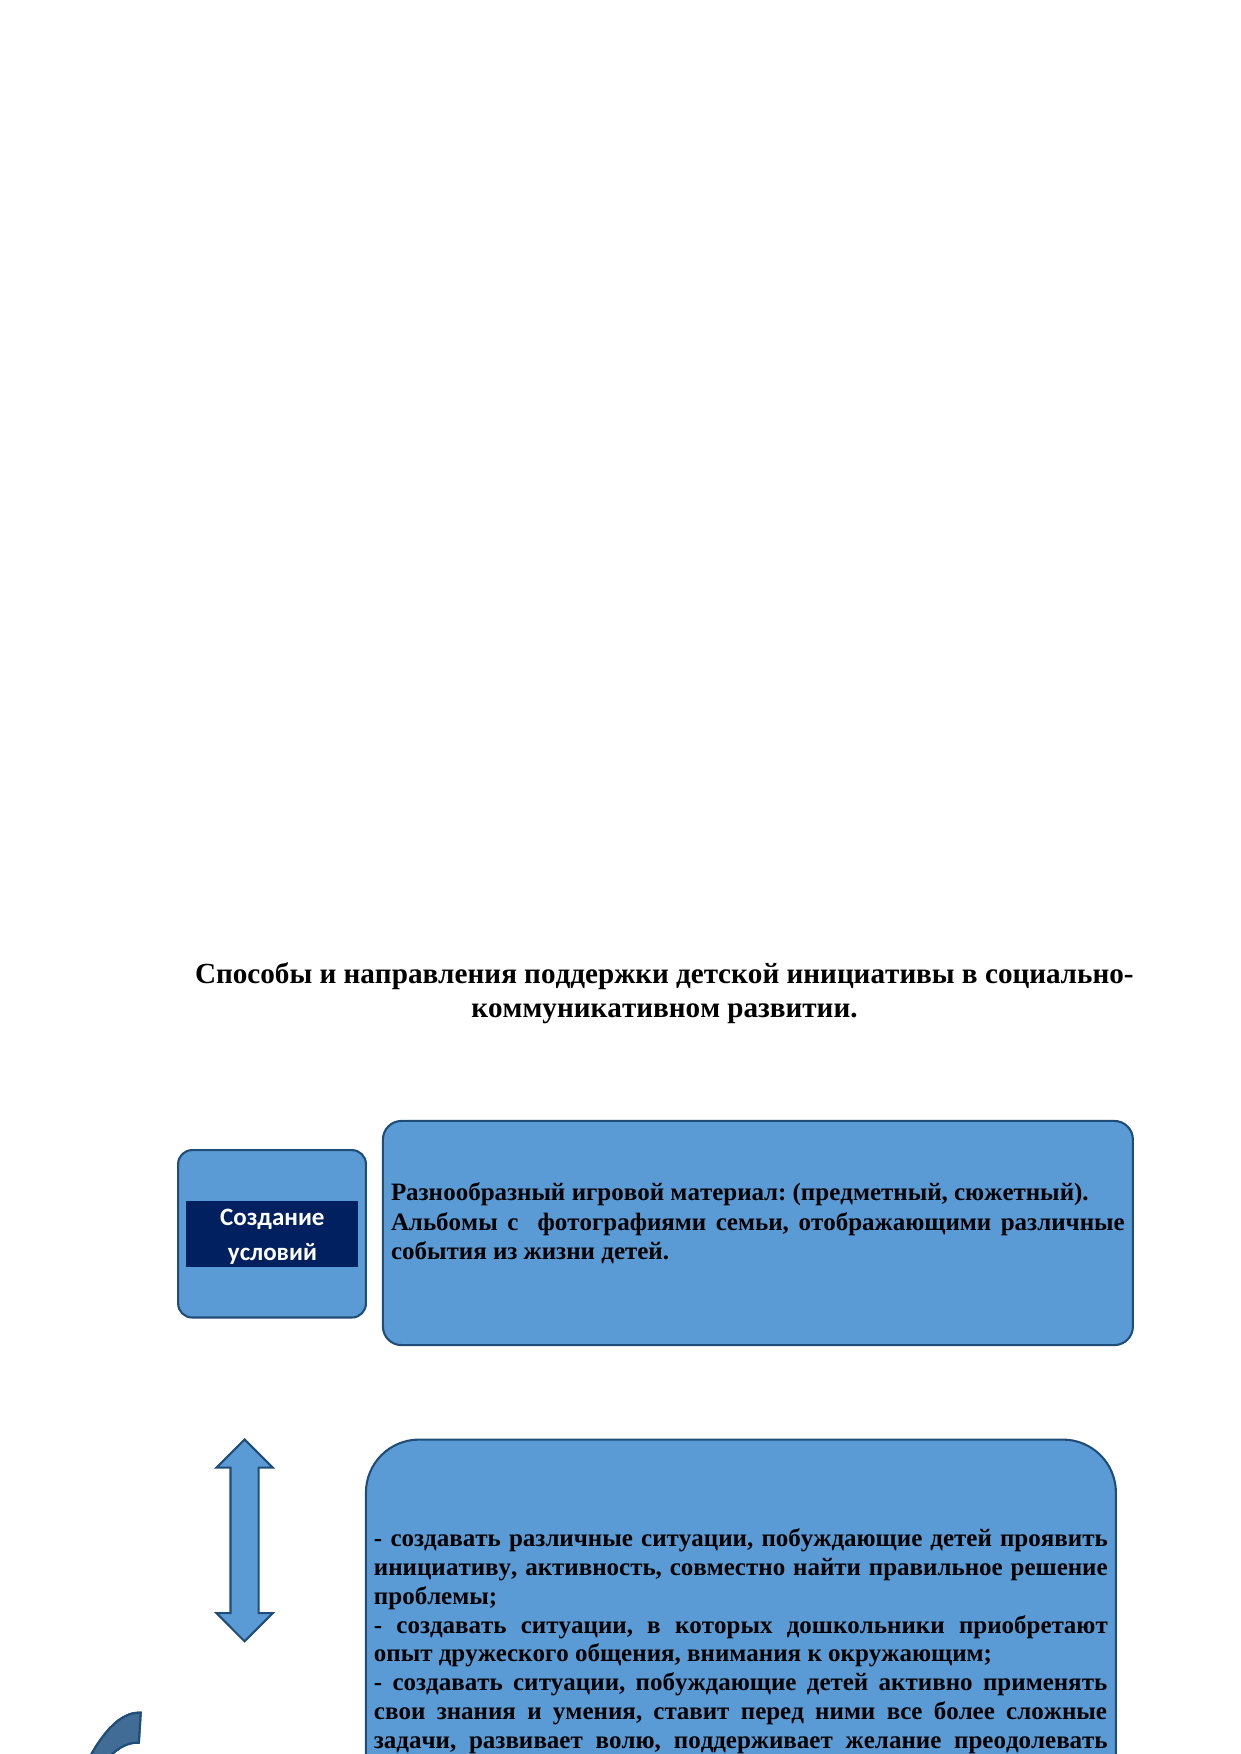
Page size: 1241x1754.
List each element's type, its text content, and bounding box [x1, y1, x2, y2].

text Способы и направления поддержки детской инициативы в социально-коммуникативном развитии. [177, 957, 1152, 1024]
